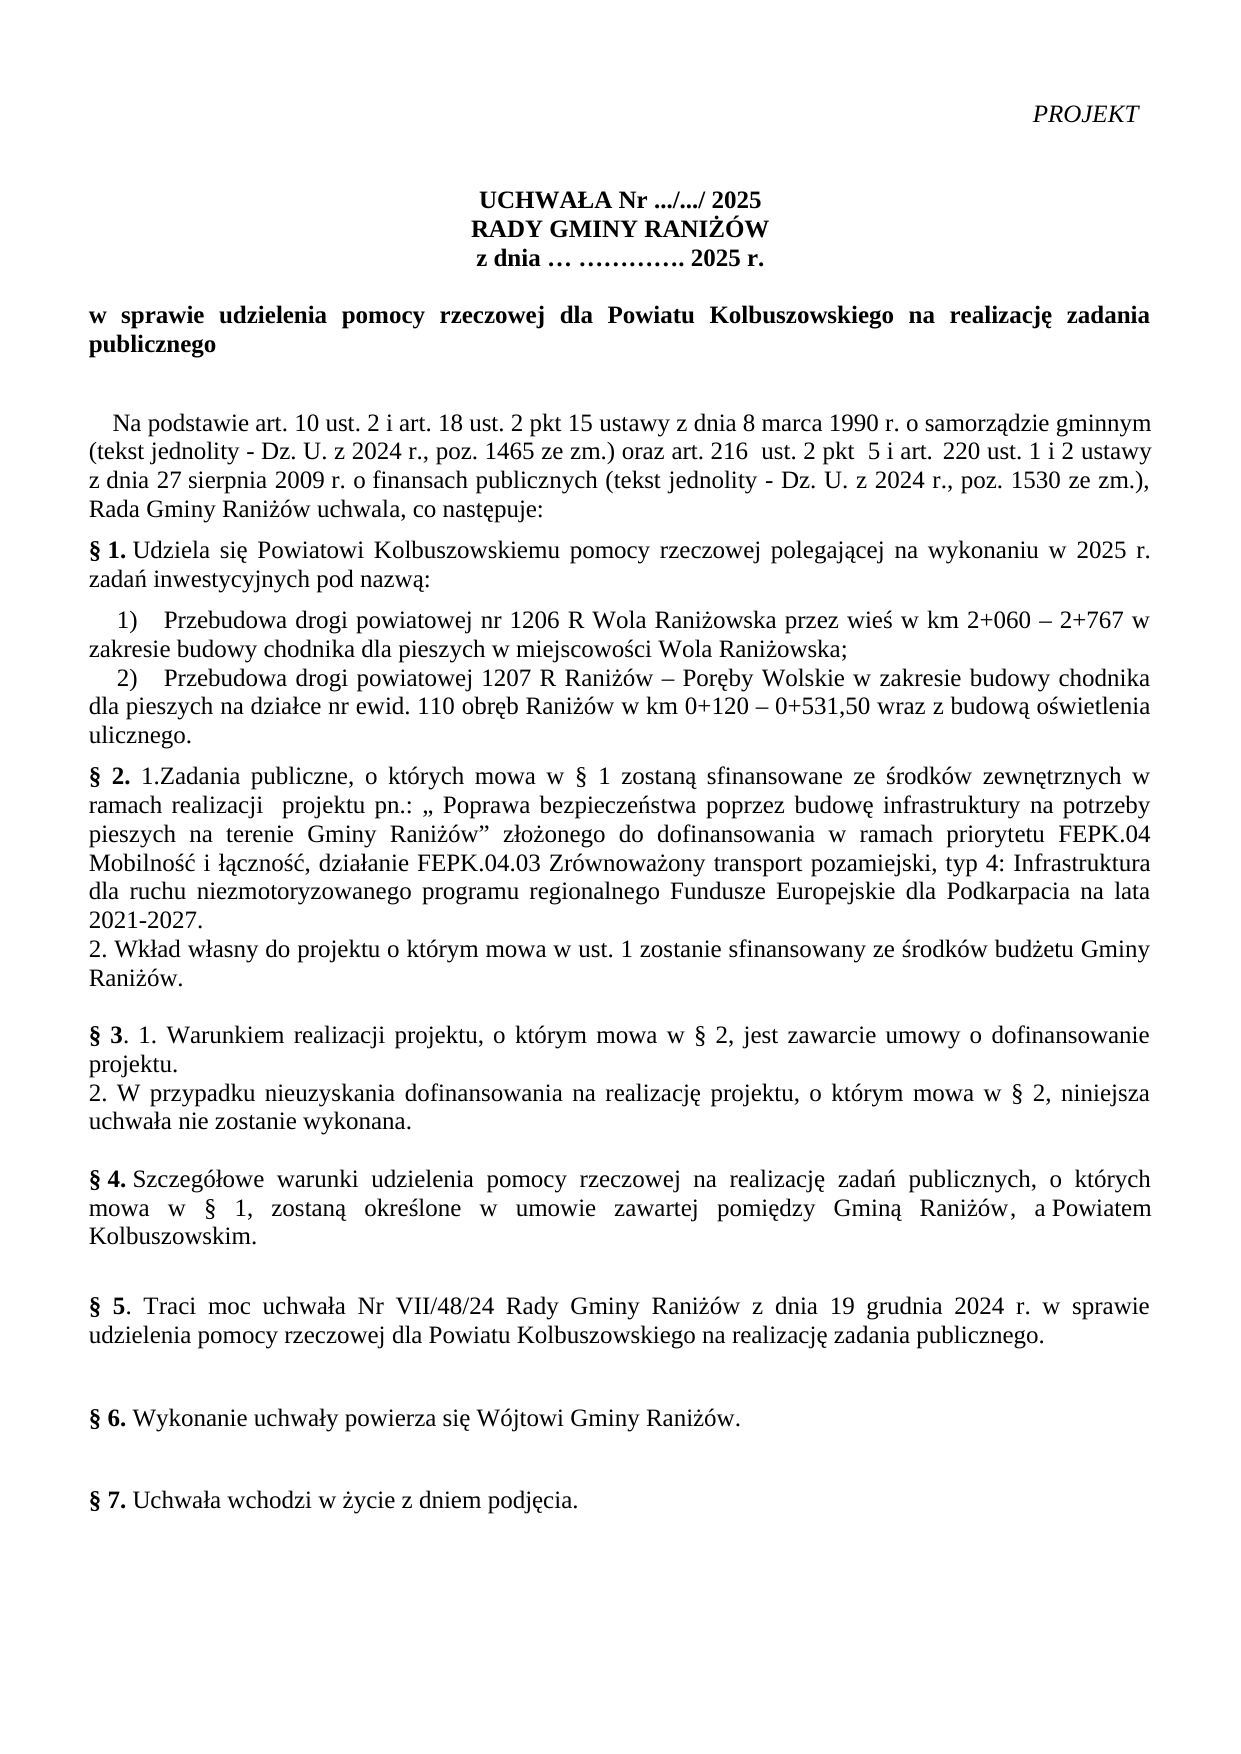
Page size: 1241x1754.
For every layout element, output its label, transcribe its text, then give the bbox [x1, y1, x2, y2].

text § 2. 1.Zadania publiczne, o których mowa w § 1 zostaną sfinansowane ze środków zewnętrznych w ramach realizacji projektu pn.: „ Poprawa bezpieczeństwa poprzez budowę infrastruktury na potrzeby pieszych na terenie Gminy Raniżów” złożonego do dofinansowania w ramach priorytetu FEPK.04 Mobilność i łączność, działanie FEPK.04.03 Zrównoważony transport pozamiejski, typ 4: Infrastruktura dla ruchu niezmotoryzowanego programu regionalnego Fundusze Europejskie dla Podkarpacia na lata 2021-2027. [88, 761, 1152, 934]
text § 1. Udziela się Powiatowi Kolbuszowskiemu pomocy rzeczowej polegającej na wykonaniu w 2025 r. zadań inwestycyjnych pod nazwą: [88, 535, 1152, 593]
text § 6. Wykonanie uchwały powierza się Wójtowi Gminy Raniżów. [88, 1403, 1152, 1431]
text Na podstawie art. 10 ust. 2 i art. 18 ust. 2 pkt 15 ustawy z dnia 8 marca 1990 r. o samorządzie gminnym (tekst jednolity - Dz. U. z 2024 r., poz. 1465 ze zm.) oraz art. 216 ust. 2 pkt 5 i art. 220 ust. 1 i 2 ustawy z dnia 27 sierpnia 2009 r. o finansach publicznych (tekst jednolity - Dz. U. z 2024 r., poz. 1530 ze zm.), Rada Gminy Raniżów uchwala, co następuje: [88, 408, 1152, 523]
text UCHWAŁA Nr .../.../ 2025 [88, 185, 1152, 214]
text 2. Wkład własny do projektu o którym mowa w ust. 1 zostanie sfinansowany ze środków budżetu Gminy Raniżów. [88, 934, 1152, 991]
text RADY GMINY RANIŻÓW [88, 214, 1152, 243]
text § 5. Traci moc uchwała Nr VII/48/24 Rady Gminy Raniżów z dnia 19 grudnia 2024 r. w sprawie udzielenia pomocy rzeczowej dla Powiatu Kolbuszowskiego na realizację zadania publicznego. [88, 1291, 1152, 1349]
table_header PROJEKT [89, 89, 1152, 156]
text w sprawie udzielenia pomocy rzeczowej dla Powiatu Kolbuszowskiego na realizację zadania publicznego [88, 300, 1152, 358]
text § 3. 1. Warunkiem realizacji projektu, o którym mowa w § 2, jest zawarcie umowy o dofinansowanie projektu. [88, 1020, 1152, 1078]
text 2. W przypadku nieuzyskania dofinansowania na realizację projektu, o którym mowa w § 2, niniejsza uchwała nie zostanie wykonana. [88, 1078, 1152, 1135]
list Przebudowa drogi powiatowej 1207 R Raniżów – Poręby Wolskie w zakresie budowy chodnika dla pieszych na działce nr ewid. 110 obręb Raniżów w km 0+120 – 0+531,50 wraz z budową oświetlenia ulicznego. [88, 663, 1152, 749]
text z dnia … …………. 2025 r. [88, 243, 1152, 271]
text § 7. Uchwała wchodzi w życie z dniem podjęcia. [88, 1485, 1152, 1514]
text § 4. Szczegółowe warunki udzielenia pomocy rzeczowej na realizację zadań publicznych, o których mowa w § 1, zostaną określone w umowie zawartej pomiędzy Gminą Raniżów, a Powiatem Kolbuszowskim. [88, 1164, 1152, 1250]
list Przebudowa drogi powiatowej nr 1206 R Wola Raniżowska przez wieś w km 2+060 – 2+767 w zakresie budowy chodnika dla pieszych w miejscowości Wola Raniżowska; [88, 605, 1152, 663]
